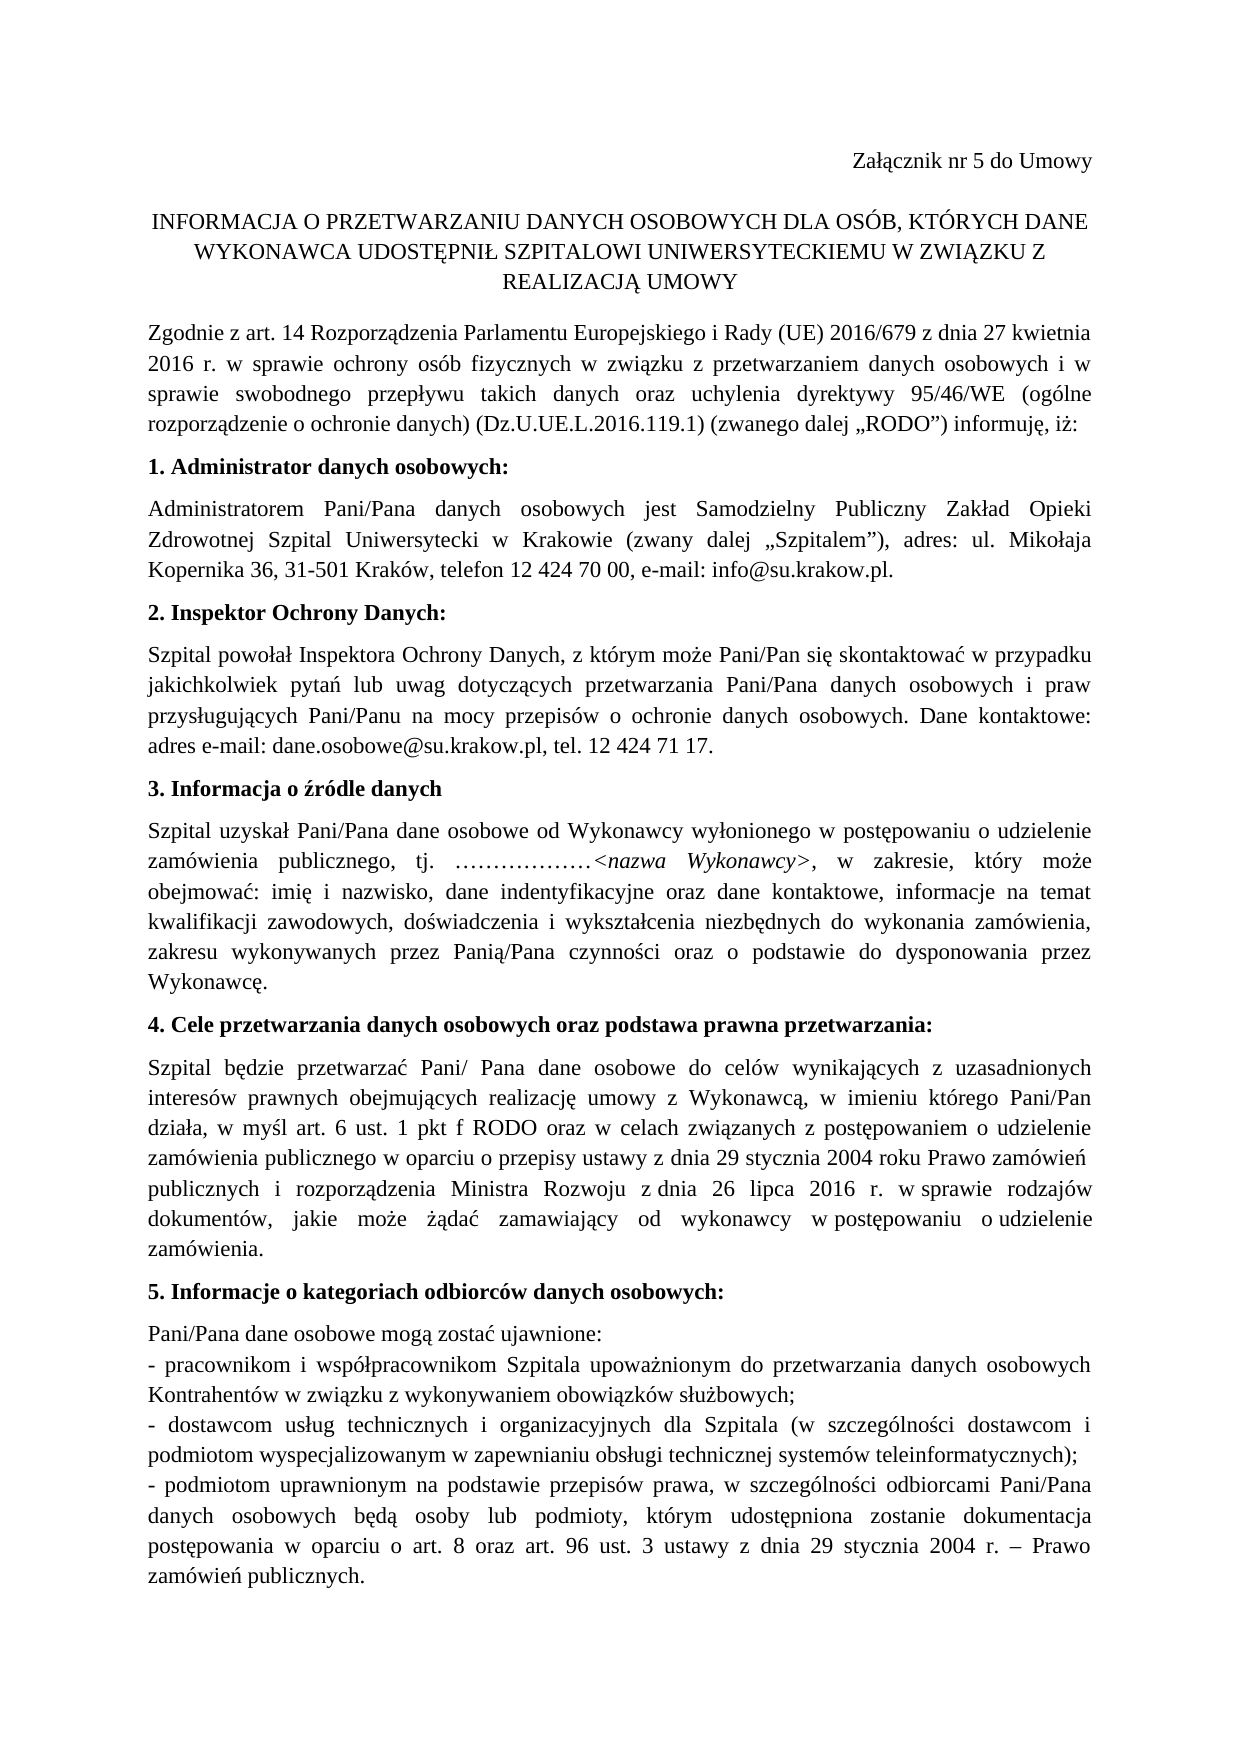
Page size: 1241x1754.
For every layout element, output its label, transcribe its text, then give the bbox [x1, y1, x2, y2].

text Załącznik nr 5 do Umowy [148, 148, 1093, 174]
text - podmiotom uprawnionym na podstawie przepisów prawa, w szczególności odbiorcami Pani/Pana danych osobowych będą osoby lub podmioty, którym udostępniona zostanie dokumentacja postępowania w oparciu o art. 8 oraz art. 96 ust. 3 ustawy z dnia 29 stycznia 2004 r. – Prawo zamówień publicznych. [148, 1472, 1093, 1588]
text 1. Administrator danych osobowych: [148, 453, 1093, 479]
text 2. Inspektor Ochrony Danych: [148, 599, 1093, 625]
text Zgodnie z art. 14 Rozporządzenia Parlamentu Europejskiego i Rady (UE) 2016/679 z dnia 27 kwietnia 2016 r. w sprawie ochrony osób fizycznych w związku z przetwarzaniem danych osobowych i w sprawie swobodnego przepływu takich danych oraz uchylenia dyrektywy 95/46/WE (ogólne rozporządzenie o ochronie danych) (Dz.U.UE.L.2016.119.1) (zwanego dalej „RODO”) informuję, iż: [148, 319, 1093, 436]
text Szpital uzyskał Pani/Pana dane osobowe od Wykonawcy wyłonionego w postępowaniu o udzielenie zamówienia publicznego, tj. ………………<nazwa Wykonawcy>, w zakresie, który może obejmować: imię i nazwisko, dane indentyfikacyjne oraz dane kontaktowe, informacje na temat kwalifikacji zawodowych, doświadczenia i wykształcenia niezbędnych do wykonania zamówienia, zakresu wykonywanych przez Panią/Pana czynności oraz o podstawie do dysponowania przez Wykonawcę. [148, 817, 1093, 995]
text 5. Informacje o kategoriach odbiorców danych osobowych: [148, 1278, 1093, 1304]
text - pracownikom i współpracownikom Szpitala upoważnionym do przetwarzania danych osobowych Kontrahentów w związku z wykonywaniem obowiązków służbowych; [148, 1351, 1093, 1407]
text Administratorem Pani/Pana danych osobowych jest Samodzielny Publiczny Zakład Opieki Zdrowotnej Szpital Uniwersytecki w Krakowie (zwany dalej „Szpitalem”), adres: ul. Mikołaja Kopernika 36, 31‑501 Kraków, telefon 12 424 70 00, e-mail: info@su.krakow.pl. [148, 496, 1093, 582]
text 4. Cele przetwarzania danych osobowych oraz podstawa prawna przetwarzania: [148, 1011, 1093, 1037]
text 3. Informacja o źródle danych [148, 775, 1093, 801]
text Szpital będzie przetwarzać Pani/ Pana dane osobowe do celów wynikających z uzasadnionych interesów prawnych obejmujących realizację umowy z Wykonawcą, w imieniu którego Pani/Pan działa, w myśl art. 6 ust. 1 pkt f RODO oraz w celach związanych z postępowaniem o udzielenie zamówienia publicznego w oparciu o przepisy ustawy z dnia 29 stycznia 2004 roku Prawo zamówień publicznych i rozporządzenia Ministra Rozwoju z dnia 26 lipca 2016 r. w sprawie rodzajów dokumentów, jakie może żądać zamawiający od wykonawcy w postępowaniu o udzielenie zamówienia. [148, 1054, 1093, 1261]
text - dostawcom usług technicznych i organizacyjnych dla Szpitala (w szczególności dostawcom i podmiotom wyspecjalizowanym w zapewnianiu obsługi technicznej systemów teleinformatycznych); [148, 1411, 1093, 1468]
text Pani/Pana dane osobowe mogą zostać ujawnione: [148, 1321, 1093, 1347]
text Szpital powołał Inspektora Ochrony Danych, z którym może Pani/Pan się skontaktować w przypadku jakichkolwiek pytań lub uwag dotyczących przetwarzania Pani/Pana danych osobowych i praw przysługujących Pani/Panu na mocy przepisów o ochronie danych osobowych. Dane kontaktowe: adres e-mail: dane.osobowe@su.krakow.pl, tel. 12 424 71 17. [148, 641, 1093, 758]
text INFORMACJA O PRZETWARZANIU DANYCH OSOBOWYCH DLA OSÓB, KTÓRYCH DANE WYKONAWCA UDOSTĘPNIŁ SZPITALOWI UNIWERSYTECKIEMU W ZWIĄZKU Z REALIZACJĄ UMOWY [148, 208, 1093, 295]
